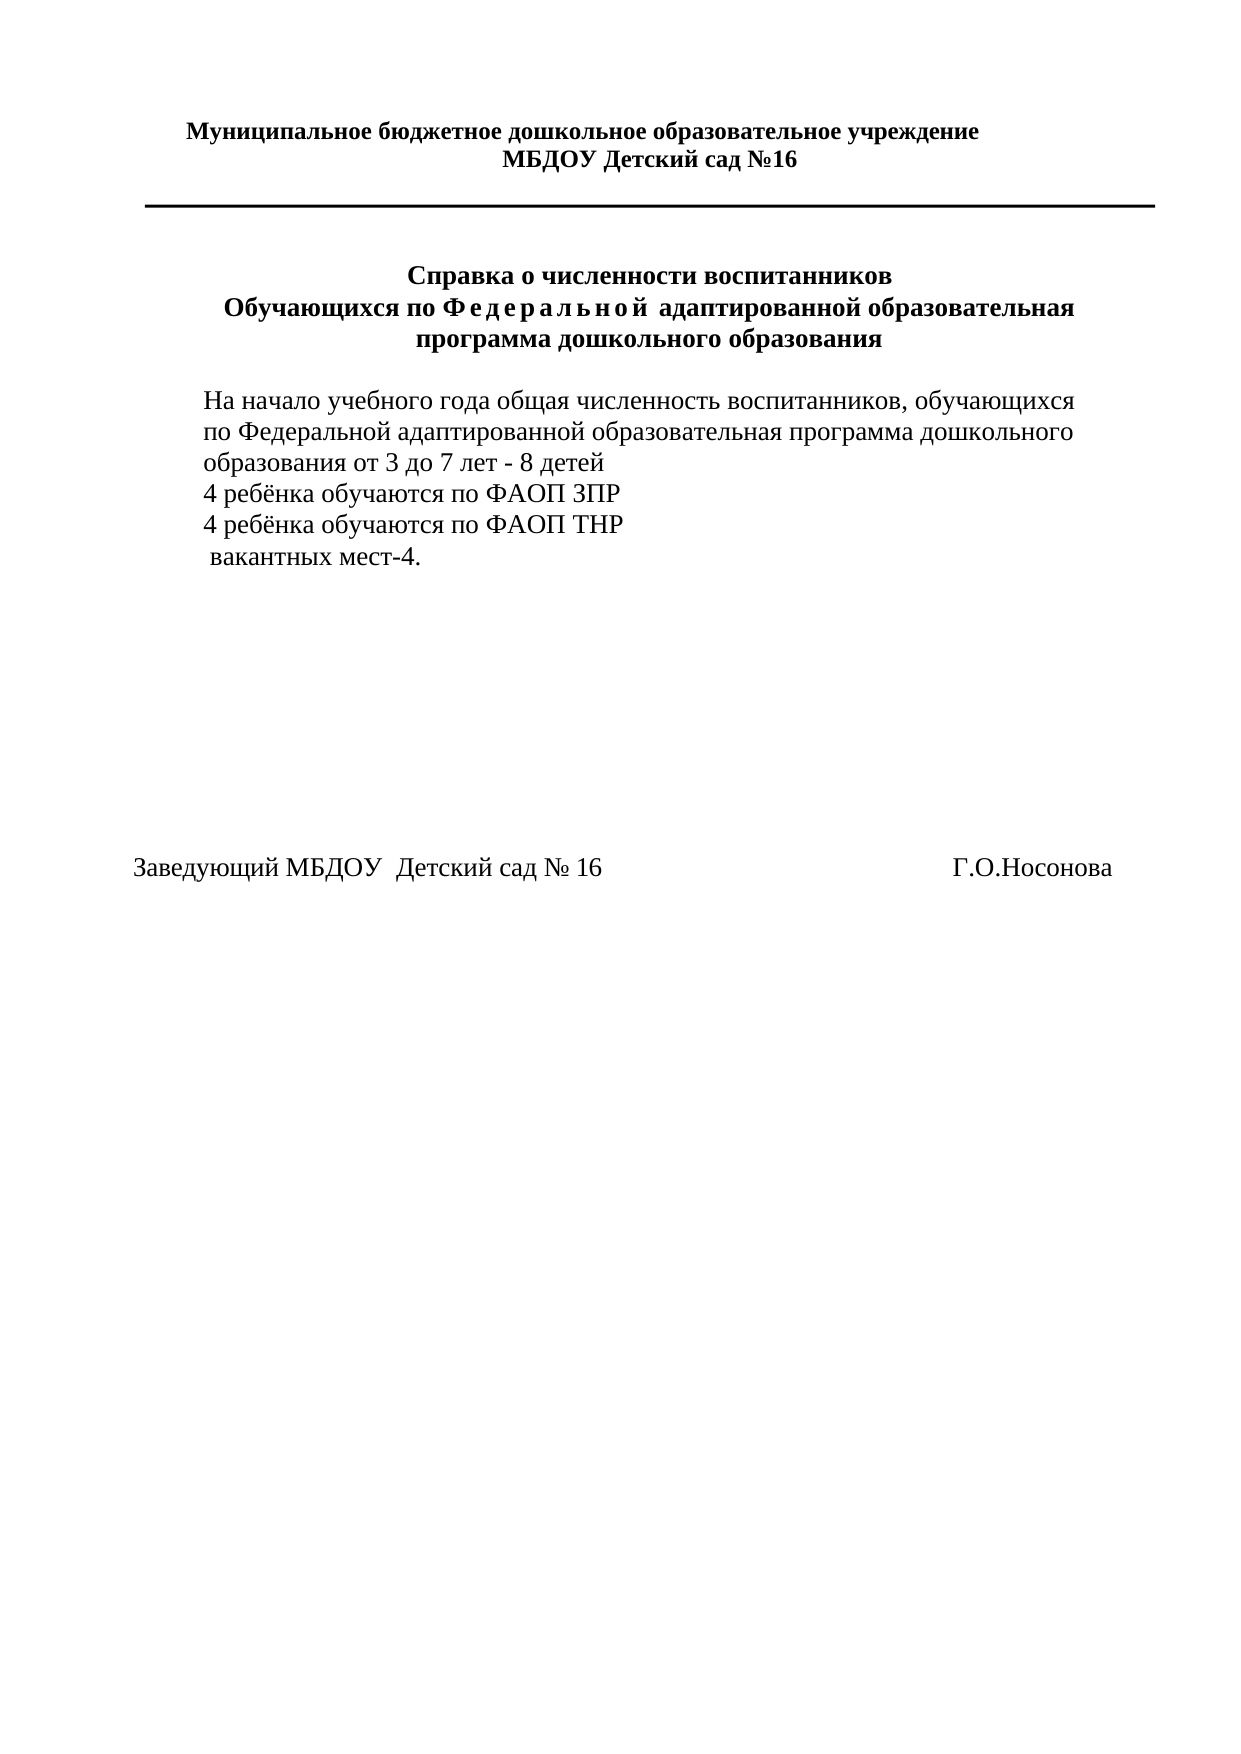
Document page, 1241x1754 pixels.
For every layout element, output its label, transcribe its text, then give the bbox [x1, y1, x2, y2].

text Муниципальное бюджетное дошкольное образовательное учреждение [186, 116, 1113, 144]
title 4 ребёнка обучаются по ФАОП ЗПР [203, 477, 1095, 509]
title На начало учебного года общая численность воспитанников, обучающихся по Федеральной адаптированной образовательная программа дошкольного образования от 3 до 7 лет - 8 детей [203, 384, 1095, 477]
title вакантных мест-4. [203, 540, 1095, 571]
text МБДОУ Детский сад №16 [186, 144, 1113, 173]
text Заведующий МБДОУ Детский сад № 16 Г.О.Носонова [133, 851, 1166, 882]
title Обучающихся по Федеральной адаптированной образовательная программа дошкольного образования [203, 291, 1095, 353]
title Справка о численности воспитанников [203, 259, 1095, 291]
title 4 ребёнка обучаются по ФАОП ТНР [203, 509, 1095, 540]
